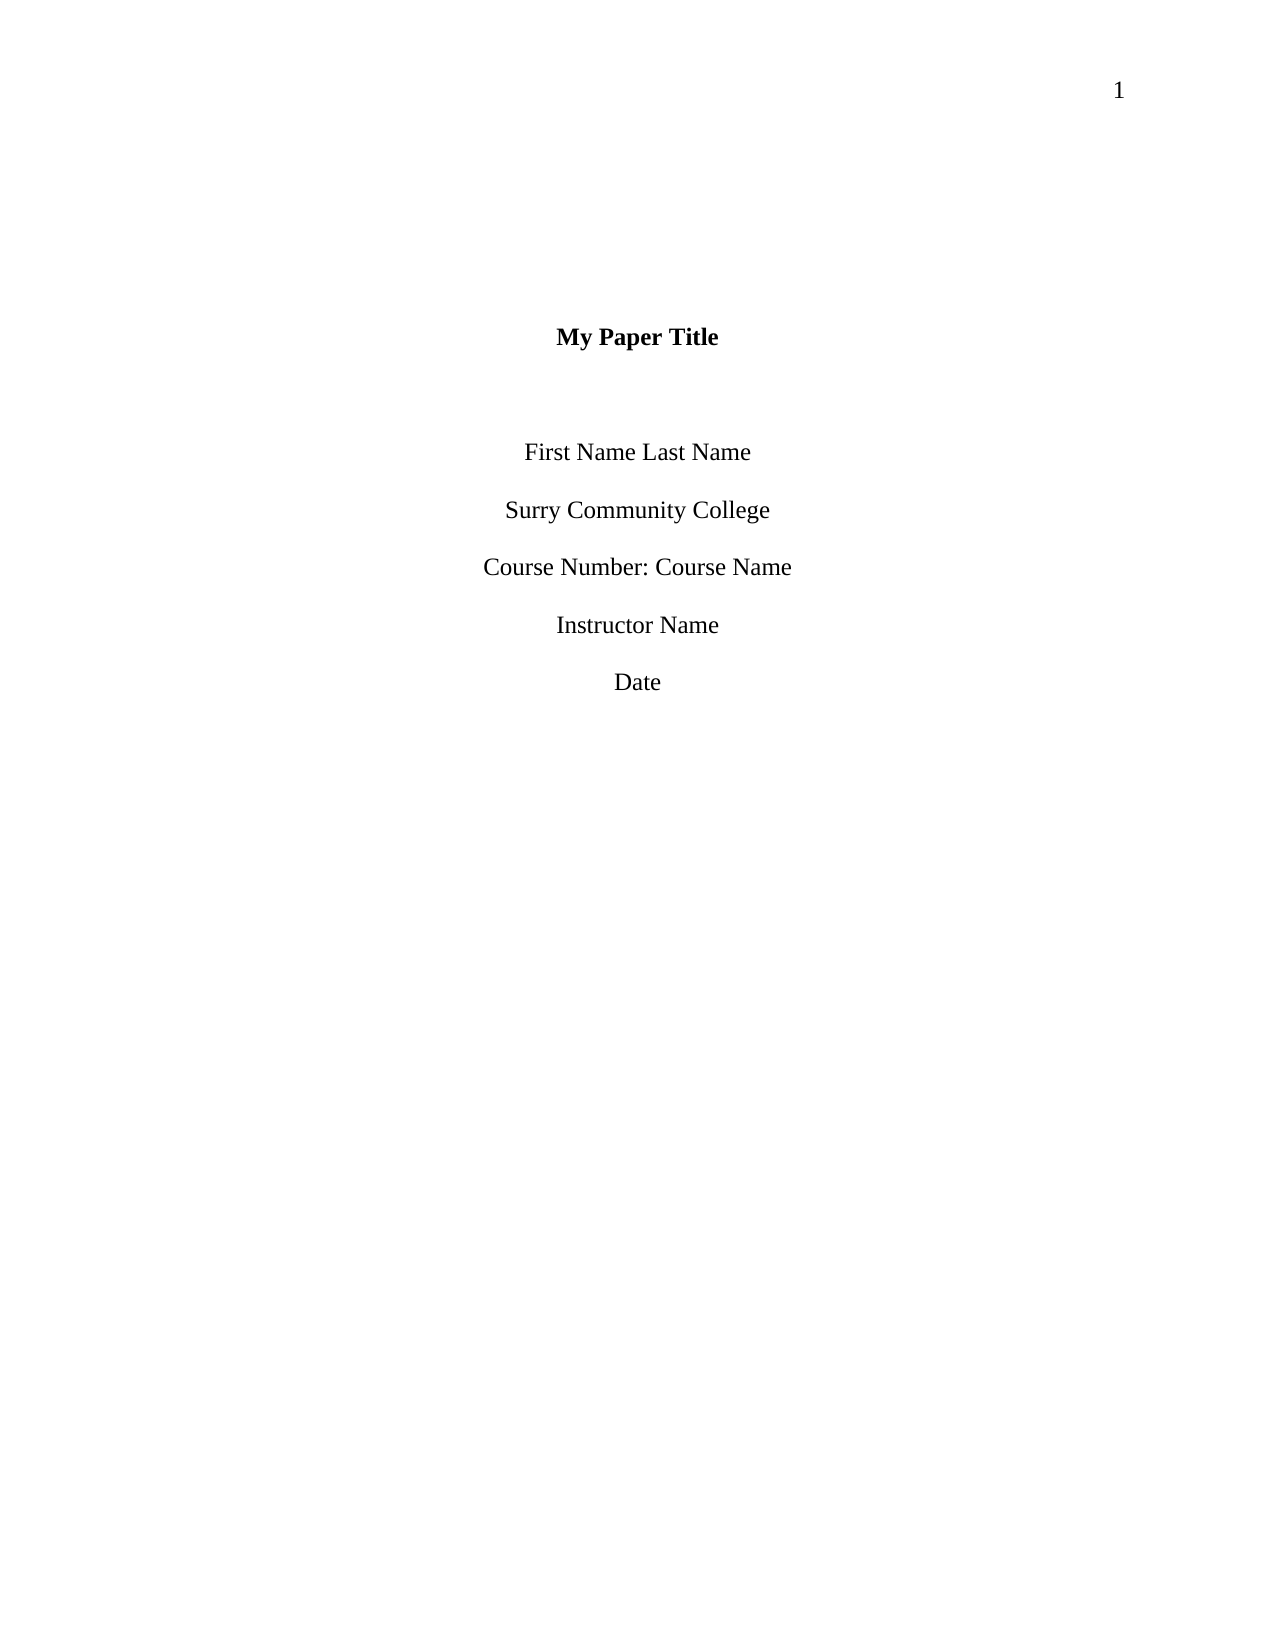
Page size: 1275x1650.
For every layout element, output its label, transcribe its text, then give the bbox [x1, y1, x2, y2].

text Surry Community College [150, 495, 1125, 524]
text Date [150, 667, 1125, 696]
text Instructor Name [150, 610, 1125, 639]
text Course Number: Course Name [150, 552, 1125, 581]
text First Name Last Name [150, 437, 1125, 466]
text My Paper Title [150, 322, 1125, 351]
